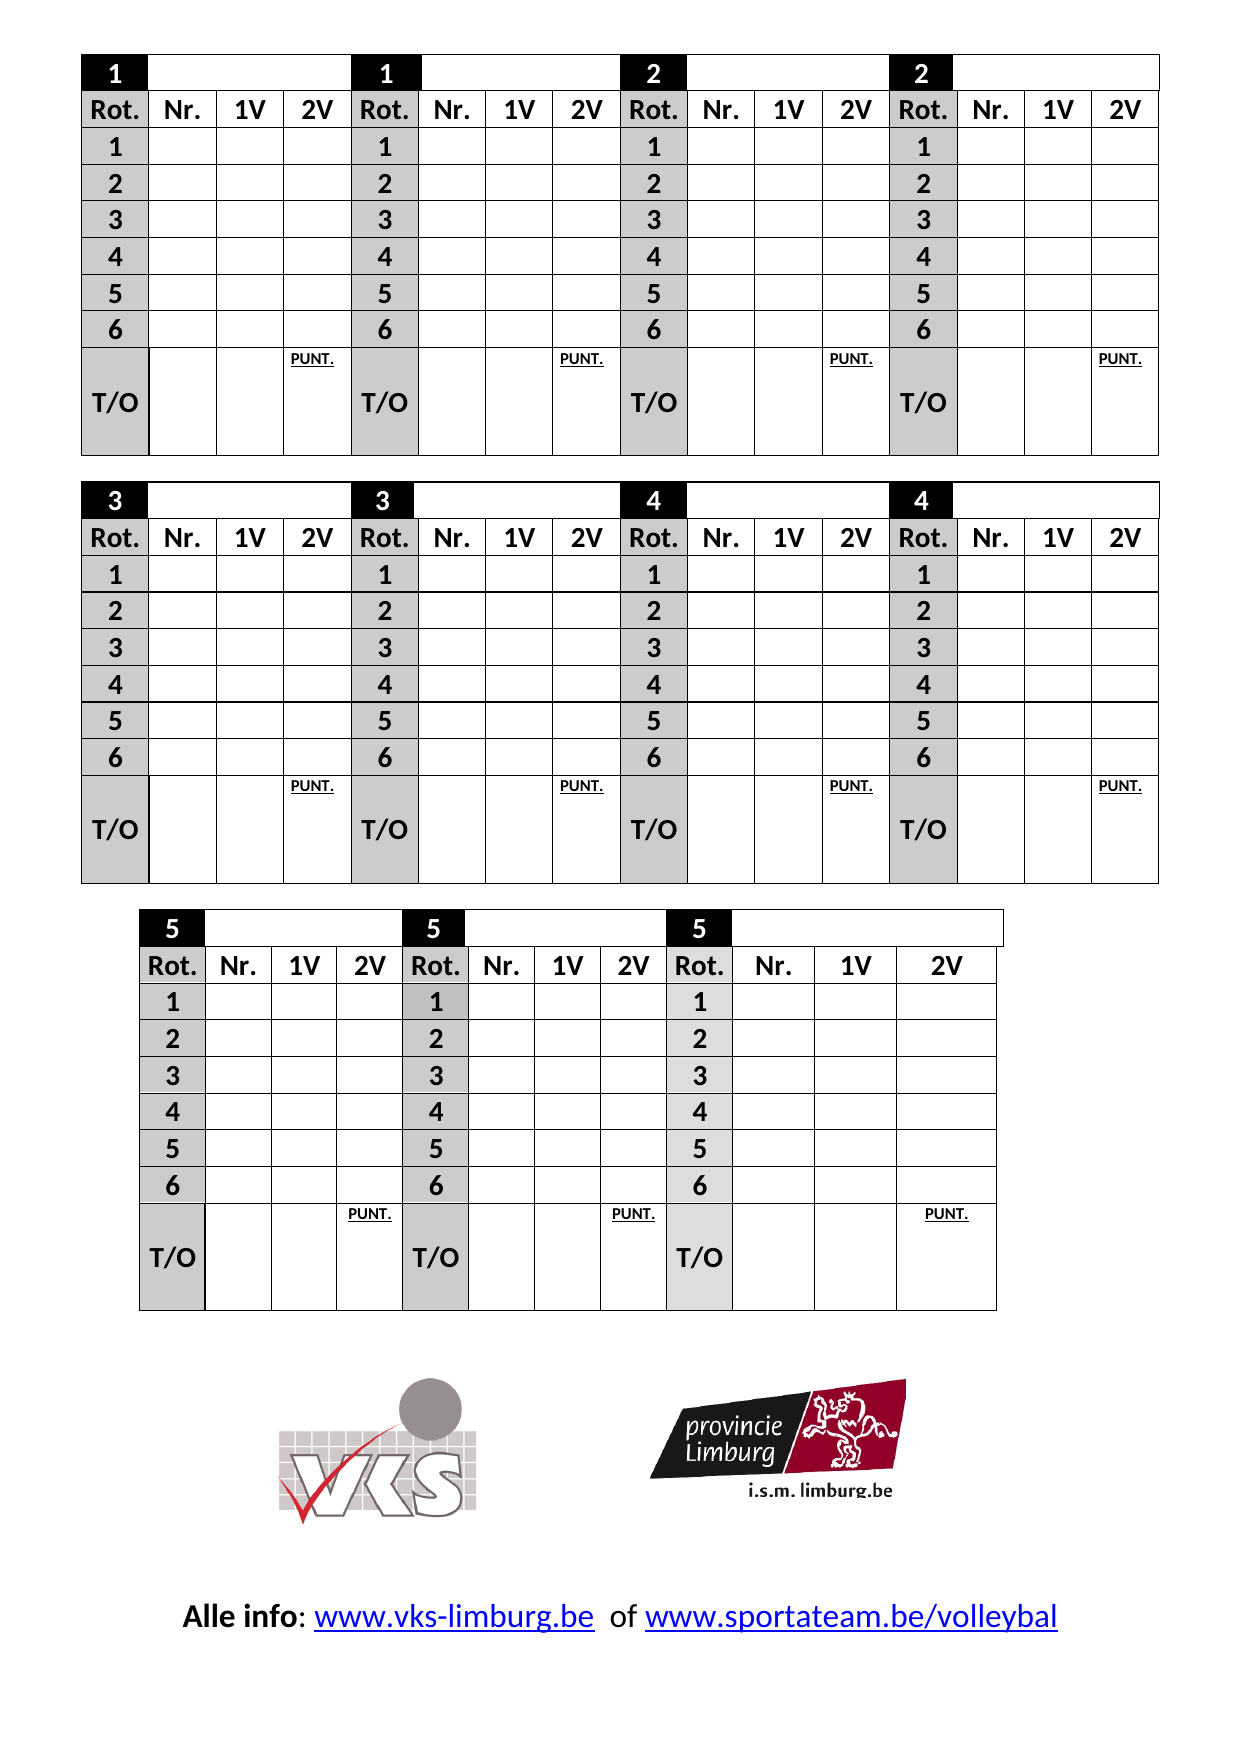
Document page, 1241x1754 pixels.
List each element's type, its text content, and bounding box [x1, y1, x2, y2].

table_cell [755, 311, 822, 347]
table_cell Nr. [419, 91, 485, 127]
table_cell [419, 776, 485, 883]
table_cell [688, 739, 754, 775]
table_cell T/O [667, 1204, 732, 1310]
table_cell [1025, 128, 1091, 164]
table_cell [755, 739, 822, 775]
table_cell 2V [1092, 91, 1158, 127]
table_cell [688, 629, 754, 665]
table_cell [284, 593, 351, 628]
table_cell [755, 238, 822, 274]
table_cell T/O [140, 1204, 204, 1310]
table_cell [823, 201, 889, 237]
table_cell [553, 556, 620, 591]
table_cell [1092, 128, 1158, 164]
table_cell [486, 776, 552, 883]
table_cell T/O [352, 348, 418, 455]
table_cell [337, 1094, 402, 1129]
table_cell 1V [815, 947, 896, 982]
table_cell 1V [486, 519, 552, 555]
table_cell 5 [890, 275, 957, 310]
table_cell [755, 165, 822, 200]
table_cell [419, 165, 485, 200]
table_cell [284, 275, 351, 310]
table_header [953, 55, 1159, 90]
table_cell [815, 1094, 896, 1129]
table_cell 2 [140, 1020, 205, 1056]
table_cell [469, 1130, 534, 1166]
table_header 4 [890, 483, 952, 518]
table_cell [469, 984, 534, 1019]
table_cell [486, 666, 552, 701]
table_cell Rot. [890, 91, 957, 127]
table_cell 2V [897, 947, 996, 982]
table_cell [486, 348, 552, 455]
table_cell [486, 238, 552, 274]
table_cell 6 [890, 739, 957, 775]
table_cell [419, 275, 485, 310]
table_cell [149, 201, 216, 237]
table_cell 3 [403, 1057, 468, 1092]
table_cell 1V [755, 91, 822, 127]
table_cell 4 [352, 666, 418, 701]
table_cell [1025, 201, 1091, 237]
table_cell [1092, 201, 1158, 237]
table_cell 2 [621, 165, 687, 200]
table_cell [284, 238, 351, 274]
table_cell [1092, 739, 1158, 775]
table_cell [149, 275, 216, 310]
table_cell [206, 1094, 271, 1129]
table_cell 5 [667, 1130, 732, 1166]
table_cell [486, 703, 552, 738]
table_cell [149, 629, 216, 665]
table_cell 1V [1025, 519, 1091, 555]
table_cell Rot. [621, 519, 687, 555]
table_header 1 [82, 55, 147, 90]
table_cell [272, 1130, 336, 1166]
table_cell 4 [621, 238, 687, 274]
table_header [687, 55, 889, 90]
table_cell [419, 593, 485, 628]
table_header [465, 910, 666, 946]
table_cell [688, 776, 754, 883]
table_cell [149, 739, 216, 775]
picture [276, 1378, 477, 1522]
table_cell Rot. [352, 519, 418, 555]
table_cell [284, 703, 351, 738]
table_cell [217, 311, 283, 347]
table_cell 6 [667, 1167, 732, 1202]
table_cell [272, 1094, 336, 1129]
table_cell Nr. [958, 519, 1024, 555]
table_cell 3 [890, 201, 957, 237]
table_cell [823, 629, 889, 665]
table_cell 1 [890, 556, 957, 591]
table_cell [823, 238, 889, 274]
table_cell [337, 1130, 402, 1166]
table_cell [1025, 739, 1091, 775]
table_cell [284, 629, 351, 665]
table_cell [755, 629, 822, 665]
table_cell [206, 1130, 271, 1166]
table_cell [553, 593, 620, 628]
table_cell 2 [890, 593, 957, 628]
table_cell [553, 629, 620, 665]
table_header [414, 483, 620, 518]
table_cell 6 [890, 311, 957, 347]
table_cell [553, 275, 620, 310]
table_cell [823, 275, 889, 310]
table_cell [601, 1130, 666, 1166]
table_cell [206, 1020, 271, 1056]
table_cell T/O [890, 776, 957, 883]
table_cell PUNT. [823, 348, 889, 455]
table_cell [486, 311, 552, 347]
table_cell 6 [82, 311, 148, 347]
table_cell [149, 128, 216, 164]
table_cell [733, 1204, 814, 1310]
table_cell [733, 1020, 814, 1056]
table_cell [284, 556, 351, 591]
table_cell [958, 666, 1024, 701]
table_cell [217, 593, 283, 628]
table_cell [469, 1020, 534, 1056]
table_cell 2V [553, 91, 620, 127]
table_cell 2 [352, 593, 418, 628]
table_cell [535, 984, 600, 1019]
table_cell 3 [352, 201, 418, 237]
table_cell [733, 1167, 814, 1202]
table_cell [217, 238, 283, 274]
table_cell T/O [621, 348, 687, 455]
table_header 3 [352, 483, 413, 518]
table_cell [486, 128, 552, 164]
table_cell Rot. [621, 91, 687, 127]
table_cell 1 [140, 984, 205, 1019]
table_cell PUNT. [337, 1204, 402, 1310]
table_cell 4 [890, 666, 957, 701]
table_cell PUNT. [601, 1204, 666, 1310]
table_cell [755, 348, 822, 455]
table_cell 4 [82, 666, 148, 701]
table_cell [337, 1020, 402, 1056]
table_cell [1092, 275, 1158, 310]
table_cell [733, 1130, 814, 1166]
table_cell [535, 1204, 600, 1310]
table_cell [1025, 556, 1091, 591]
table_cell 2V [553, 519, 620, 555]
table_cell [469, 1204, 534, 1310]
table_cell [553, 165, 620, 200]
table_header [205, 910, 402, 946]
table_cell [1025, 311, 1091, 347]
table_cell [553, 238, 620, 274]
table_cell [688, 165, 754, 200]
table_cell [1025, 275, 1091, 310]
table_cell [217, 739, 283, 775]
table_header [953, 483, 1159, 518]
table_cell [553, 739, 620, 775]
table_cell [206, 1204, 271, 1310]
table_cell [469, 1167, 534, 1202]
table_cell [958, 311, 1024, 347]
table_cell [284, 739, 351, 775]
table_cell 2 [621, 593, 687, 628]
table_cell [688, 311, 754, 347]
table_cell 4 [403, 1094, 468, 1129]
table_cell [815, 1167, 896, 1202]
table_cell [486, 739, 552, 775]
table_cell [217, 275, 283, 310]
table_cell T/O [82, 348, 148, 455]
table_cell PUNT. [284, 348, 351, 455]
table_cell [284, 201, 351, 237]
table_cell [535, 1020, 600, 1056]
text Alle info: www.vks-limburg.be of www.sportateam.be/volleybal [148, 1596, 1093, 1636]
table_cell [150, 348, 216, 455]
table_cell [272, 1020, 336, 1056]
table_cell Nr. [733, 947, 814, 982]
table_cell [823, 128, 889, 164]
table_cell [486, 593, 552, 628]
table_cell [755, 703, 822, 738]
table_cell 4 [890, 238, 957, 274]
table_cell [419, 128, 485, 164]
table_cell [337, 984, 402, 1019]
table_cell [1025, 165, 1091, 200]
table_cell 2V [1092, 519, 1158, 555]
table_cell [149, 556, 216, 591]
table_cell PUNT. [284, 776, 351, 883]
table_cell [688, 201, 754, 237]
table_cell 5 [352, 275, 418, 310]
table_cell PUNT. [823, 776, 889, 883]
table_cell 2V [284, 91, 351, 127]
table_cell [272, 984, 336, 1019]
table_cell 1V [755, 519, 822, 555]
table_cell [1092, 165, 1158, 200]
table_cell [815, 1020, 896, 1056]
table_cell [469, 1057, 534, 1092]
table_cell [149, 311, 216, 347]
table_header 2 [621, 55, 686, 90]
table_cell [897, 1020, 996, 1056]
table_cell [958, 593, 1024, 628]
table_cell 3 [352, 629, 418, 665]
table_cell PUNT. [553, 776, 620, 883]
table_cell [958, 776, 1024, 883]
table_cell T/O [82, 776, 148, 883]
table_cell [149, 666, 216, 701]
table_cell 1V [217, 91, 283, 127]
table_cell Nr. [149, 519, 216, 555]
table_cell [688, 238, 754, 274]
table_cell 1V [272, 947, 336, 982]
table_cell [486, 165, 552, 200]
table_cell Nr. [469, 947, 534, 982]
table_cell PUNT. [1092, 348, 1158, 455]
table_cell 2 [352, 165, 418, 200]
table_cell [1092, 556, 1158, 591]
table_cell [958, 165, 1024, 200]
table_cell 1V [535, 947, 600, 982]
table_cell [897, 984, 996, 1019]
table_cell [535, 1130, 600, 1166]
table_cell 6 [352, 311, 418, 347]
table_cell Rot. [890, 519, 957, 555]
table_cell [272, 1057, 336, 1092]
table_cell [419, 739, 485, 775]
table_cell [486, 556, 552, 591]
table_cell [815, 984, 896, 1019]
table_cell [823, 739, 889, 775]
table_cell [535, 1167, 600, 1202]
table_cell [601, 1057, 666, 1092]
table_cell 3 [621, 201, 687, 237]
table_header 2 [890, 55, 952, 90]
table_cell 3 [667, 1057, 732, 1092]
table_cell 1 [621, 556, 687, 591]
table_cell T/O [352, 776, 418, 883]
table_cell [486, 201, 552, 237]
table_cell 5 [82, 703, 148, 738]
table_cell [755, 776, 822, 883]
table_cell [553, 703, 620, 738]
table_cell [688, 348, 754, 455]
table_header [422, 55, 620, 90]
table_cell 6 [621, 739, 687, 775]
table_cell [217, 556, 283, 591]
table_cell [553, 311, 620, 347]
table_cell 1 [352, 128, 418, 164]
table_cell [1092, 629, 1158, 665]
table_cell Rot. [403, 947, 468, 982]
table_cell [535, 1057, 600, 1092]
table_cell [755, 201, 822, 237]
table_cell [553, 666, 620, 701]
table_header 5 [403, 910, 464, 946]
table_cell [755, 593, 822, 628]
table_cell [217, 348, 283, 455]
table_cell 4 [82, 238, 148, 274]
table_cell Rot. [352, 91, 418, 127]
table_cell [337, 1167, 402, 1202]
table_cell 1 [82, 556, 148, 591]
table_header 3 [82, 483, 147, 518]
table_cell 5 [352, 703, 418, 738]
table_cell 5 [621, 275, 687, 310]
table_cell [1025, 348, 1091, 455]
table_cell T/O [890, 348, 957, 455]
table_cell [958, 275, 1024, 310]
table_cell [486, 629, 552, 665]
table_cell [284, 128, 351, 164]
table_cell [217, 629, 283, 665]
table_cell 3 [621, 629, 687, 665]
table_cell Nr. [958, 91, 1024, 127]
table_cell 1V [486, 91, 552, 127]
table_cell [958, 739, 1024, 775]
table_cell 1 [621, 128, 687, 164]
table_cell 1V [217, 519, 283, 555]
table_header [148, 483, 351, 518]
table_cell [958, 629, 1024, 665]
table_cell 1 [403, 984, 468, 1019]
table_cell [337, 1057, 402, 1092]
table_cell 6 [82, 739, 148, 775]
table_cell [601, 1167, 666, 1202]
table_cell 2V [337, 947, 402, 982]
table_cell [217, 666, 283, 701]
table_cell [958, 238, 1024, 274]
table_cell 5 [621, 703, 687, 738]
table_cell 2 [667, 1020, 732, 1056]
table_cell [1025, 593, 1091, 628]
table_cell 2V [823, 519, 889, 555]
table_cell [217, 776, 283, 883]
table_cell [601, 1094, 666, 1129]
table_cell 1 [82, 128, 148, 164]
table_cell [688, 128, 754, 164]
table_cell [284, 165, 351, 200]
table_cell 5 [890, 703, 957, 738]
table_cell 5 [403, 1130, 468, 1166]
table_cell [958, 348, 1024, 455]
table_cell [1025, 629, 1091, 665]
table_cell [1025, 776, 1091, 883]
table_cell 2 [82, 165, 148, 200]
table_cell [419, 703, 485, 738]
table_cell [897, 1057, 996, 1092]
table_cell Nr. [419, 519, 485, 555]
table_cell [217, 201, 283, 237]
table_cell [688, 275, 754, 310]
table_cell [284, 666, 351, 701]
table_cell [755, 128, 822, 164]
table_cell [217, 165, 283, 200]
table_cell [823, 165, 889, 200]
table_cell Rot. [667, 947, 732, 982]
table_cell [486, 275, 552, 310]
table_cell T/O [621, 776, 687, 883]
table_cell [419, 556, 485, 591]
table_cell [1092, 703, 1158, 738]
table_cell [897, 1130, 996, 1166]
table_cell [419, 348, 485, 455]
table_cell [815, 1130, 896, 1166]
table_cell 6 [352, 739, 418, 775]
table_cell [272, 1204, 336, 1310]
table_cell [1025, 238, 1091, 274]
table_cell [419, 311, 485, 347]
table_cell 1V [1025, 91, 1091, 127]
table_cell [601, 984, 666, 1019]
table_cell [823, 556, 889, 591]
table_cell [217, 703, 283, 738]
table_cell [272, 1167, 336, 1202]
table_cell [284, 311, 351, 347]
table_cell [206, 1057, 271, 1092]
table_cell 5 [82, 275, 148, 310]
table_cell [755, 556, 822, 591]
table_cell [535, 1094, 600, 1129]
table_cell 2 [403, 1020, 468, 1056]
table_cell 2V [284, 519, 351, 555]
table_cell Nr. [688, 91, 754, 127]
table_cell [469, 1094, 534, 1129]
table_cell 2 [82, 593, 148, 628]
table_cell [1025, 666, 1091, 701]
table_cell 4 [621, 666, 687, 701]
table_cell [553, 201, 620, 237]
table_cell PUNT. [553, 348, 620, 455]
table_cell [149, 703, 216, 738]
table_cell [823, 593, 889, 628]
table_header 5 [140, 910, 204, 946]
table_cell [149, 238, 216, 274]
table_cell Rot. [82, 91, 148, 127]
table_cell [419, 629, 485, 665]
table_cell [601, 1020, 666, 1056]
picture [649, 1378, 906, 1498]
table_header 1 [352, 55, 421, 90]
table_cell [897, 1167, 996, 1202]
table_cell 3 [140, 1057, 205, 1092]
table_cell [149, 593, 216, 628]
table_cell [815, 1204, 896, 1310]
table_cell 6 [140, 1167, 205, 1202]
table_cell T/O [403, 1204, 468, 1310]
table_cell Rot. [82, 519, 148, 555]
table_cell [688, 556, 754, 591]
table_cell 2 [890, 165, 957, 200]
table_cell 4 [140, 1094, 205, 1129]
table_cell [733, 1094, 814, 1129]
table_cell [897, 1094, 996, 1129]
table_cell 4 [352, 238, 418, 274]
table_cell [206, 1167, 271, 1202]
table_cell 1 [667, 984, 732, 1019]
table_cell [755, 275, 822, 310]
table_header 4 [621, 483, 686, 518]
table_cell [1092, 311, 1158, 347]
table_cell [958, 128, 1024, 164]
table_cell [688, 593, 754, 628]
table_cell [1092, 238, 1158, 274]
table_cell [1025, 703, 1091, 738]
table_cell [958, 201, 1024, 237]
table_header [148, 55, 351, 90]
table_cell [688, 703, 754, 738]
table_cell [755, 666, 822, 701]
table_header [687, 483, 889, 518]
table_cell [419, 238, 485, 274]
table_cell 5 [140, 1130, 205, 1166]
table_cell 3 [82, 201, 148, 237]
table_cell PUNT. [897, 1204, 996, 1310]
table_cell [733, 984, 814, 1019]
table_cell [553, 128, 620, 164]
table_cell 1 [890, 128, 957, 164]
table_cell 2V [823, 91, 889, 127]
table_cell [733, 1057, 814, 1092]
table_cell 3 [82, 629, 148, 665]
table_cell [419, 666, 485, 701]
table_cell [1092, 593, 1158, 628]
table_cell [688, 666, 754, 701]
table_cell [823, 666, 889, 701]
table_cell [823, 703, 889, 738]
table_cell [815, 1057, 896, 1092]
table_cell Nr. [206, 947, 271, 982]
table_cell [150, 776, 216, 883]
table_cell Nr. [149, 91, 216, 127]
table_cell 6 [621, 311, 687, 347]
table_cell [958, 556, 1024, 591]
table_cell PUNT. [1092, 776, 1158, 883]
table_cell 1 [352, 556, 418, 591]
table_cell 3 [890, 629, 957, 665]
table_cell [419, 201, 485, 237]
table_cell Nr. [688, 519, 754, 555]
table_cell 2V [601, 947, 666, 982]
table_cell [149, 165, 216, 200]
table_cell 4 [667, 1094, 732, 1129]
table_cell [958, 703, 1024, 738]
table_cell 6 [403, 1167, 468, 1202]
table_cell [1092, 666, 1158, 701]
table_cell [217, 128, 283, 164]
table_header [732, 910, 1003, 946]
table_cell [206, 984, 271, 1019]
table_header 5 [667, 910, 731, 946]
table_cell Rot. [140, 947, 205, 982]
table_cell [823, 311, 889, 347]
